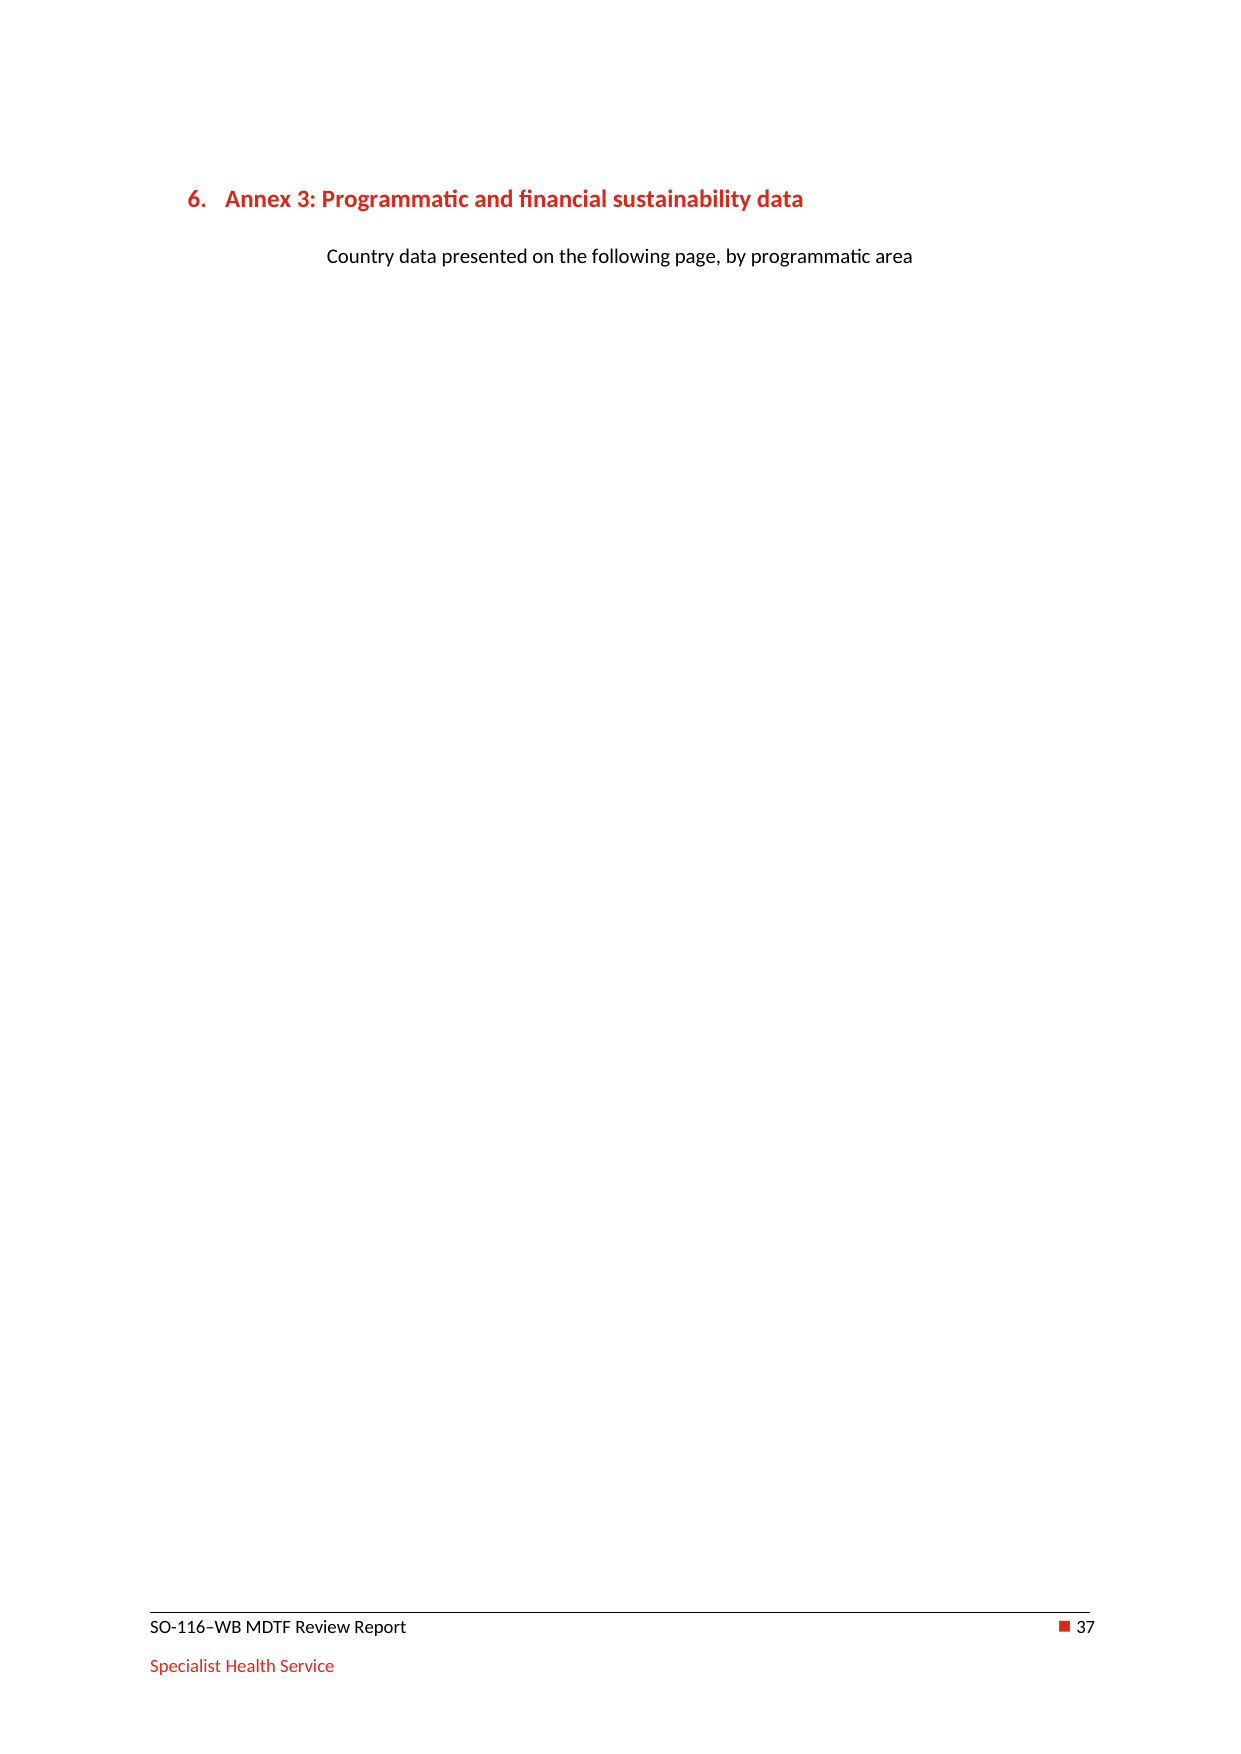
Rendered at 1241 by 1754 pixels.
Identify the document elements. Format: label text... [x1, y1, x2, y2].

subtitle Annex 3: Programmatic and financial sustainability data [187, 183, 1090, 214]
text Country data presented on the following page, by programmatic area [150, 243, 1090, 269]
